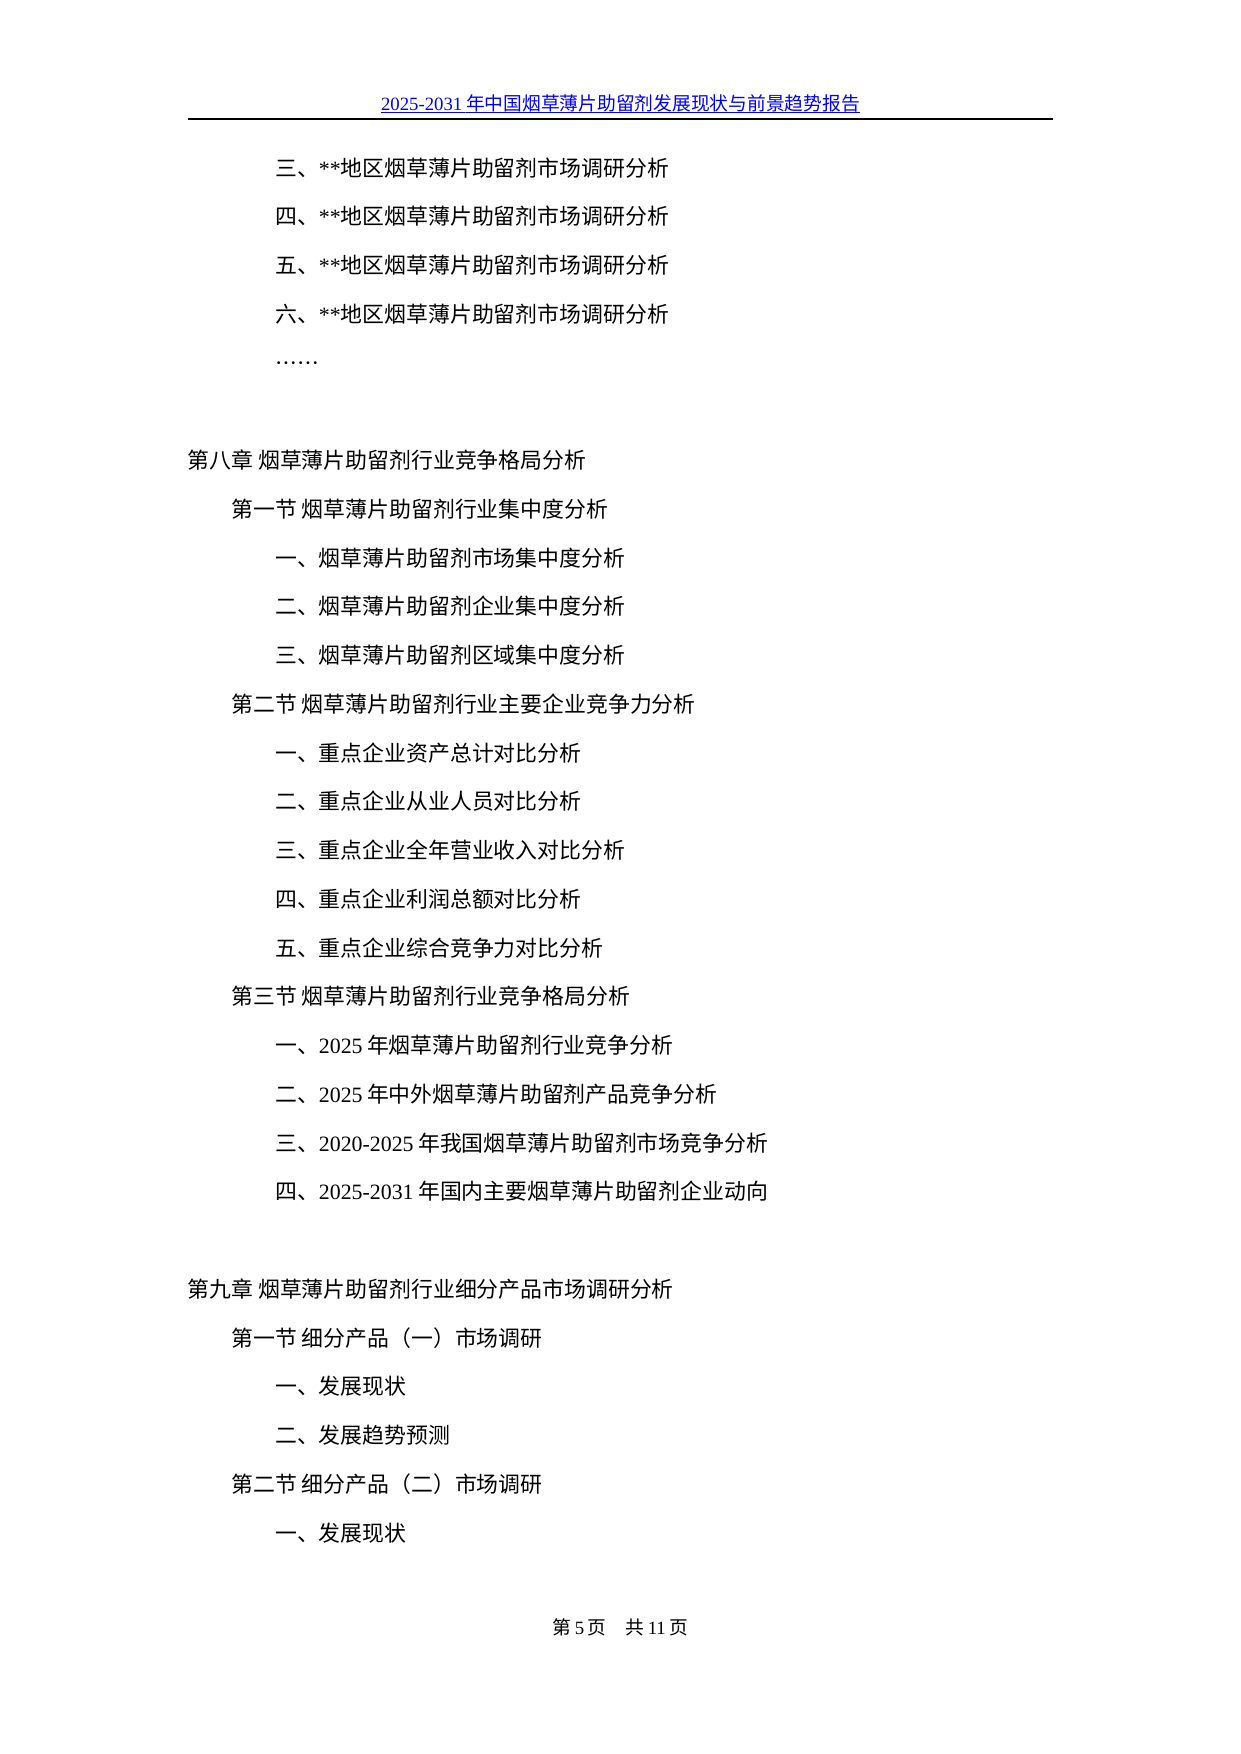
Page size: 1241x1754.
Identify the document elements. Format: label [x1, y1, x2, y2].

text [187, 150, 1053, 1548]
